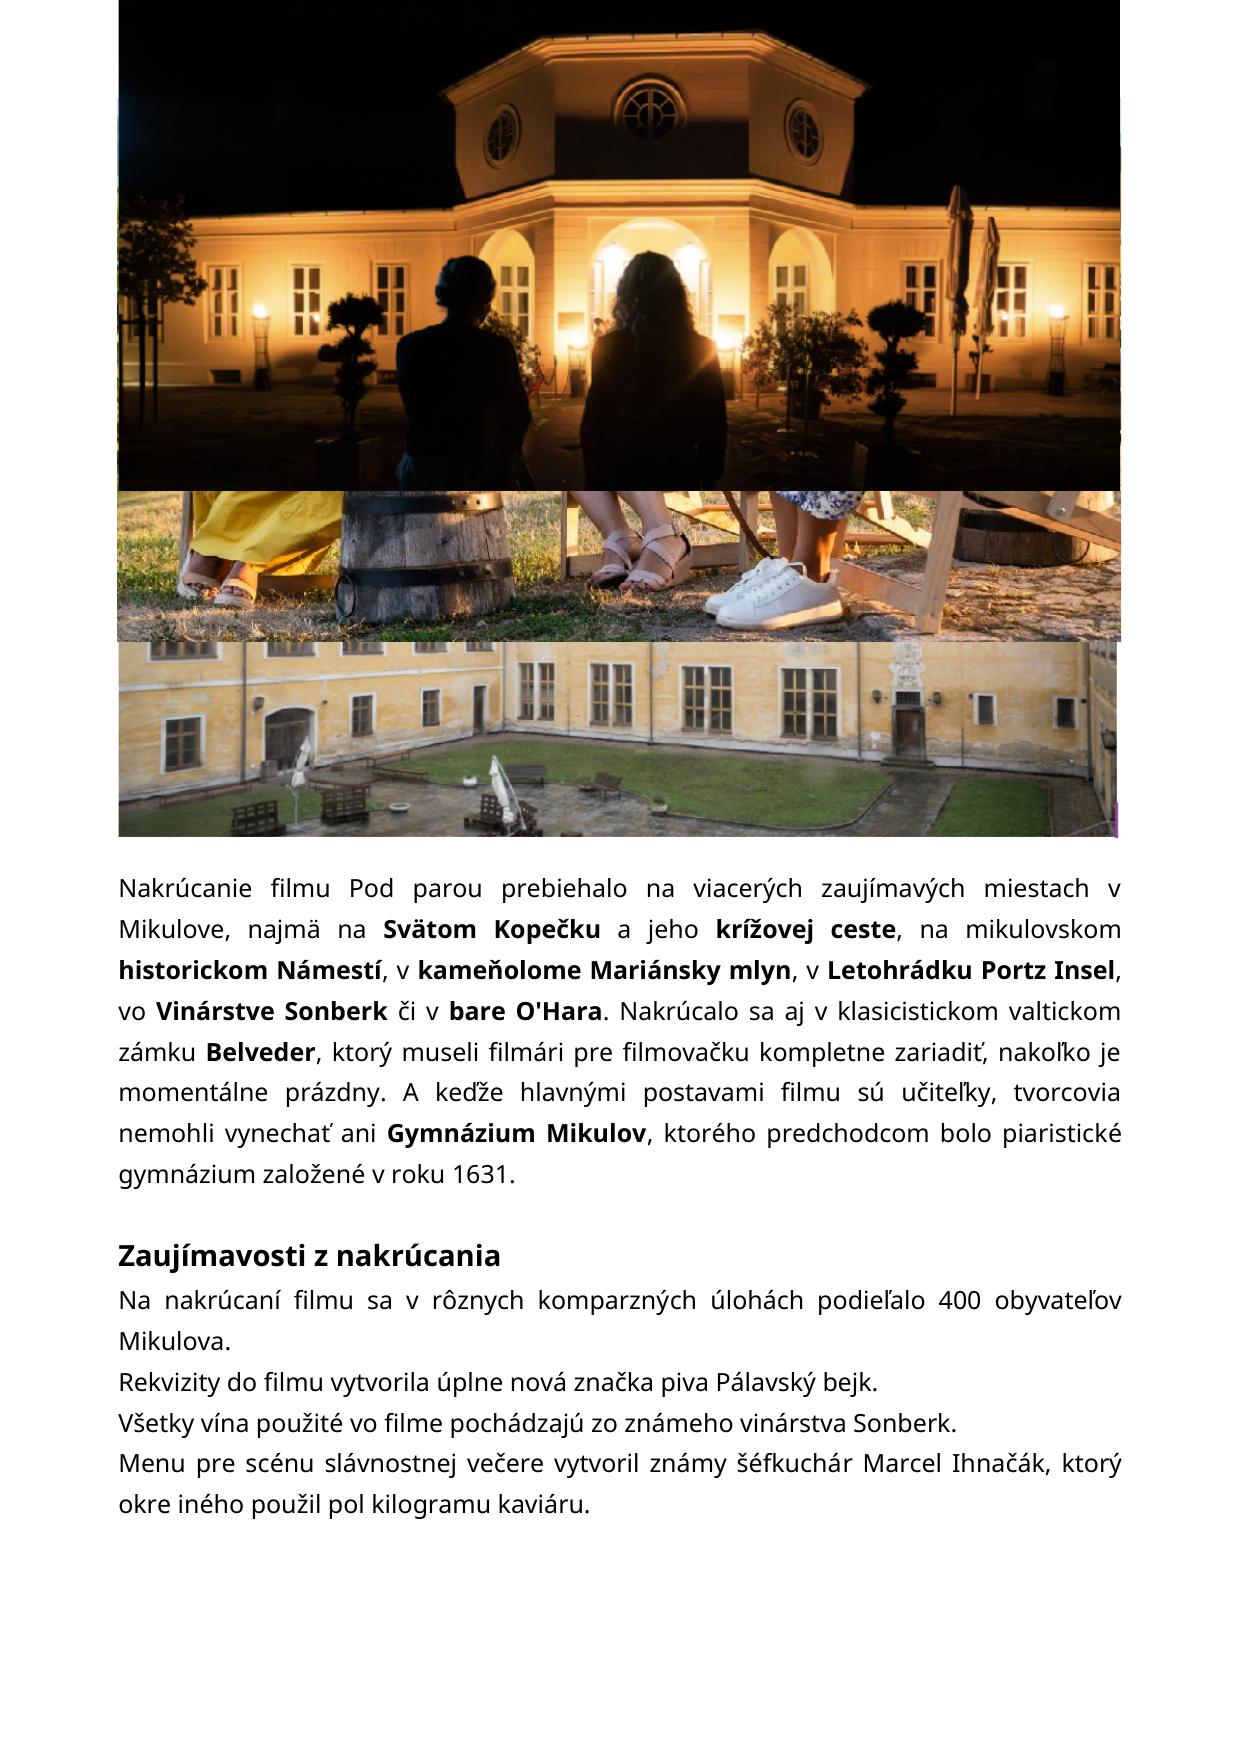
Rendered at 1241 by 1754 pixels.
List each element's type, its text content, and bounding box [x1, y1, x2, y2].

text Nakrúcanie filmu Pod parou prebiehalo na viacerých zaujímavých miestach v Mikulove, najmä na Svätom Kopečku a jeho krížovej ceste, na mikulovskom historickom Námestí, v kameňolome Mariánsky mlyn, v Letohrádku Portz Insel, vo Vinárstve Sonberk či v bare O'Hara. Nakrúcalo sa aj v klasicistickom valtickom zámku Belveder, ktorý museli filmári pre filmovačku kompletne zariadiť, nakoľko je momentálne prázdny. A keďže hlavnými postavami filmu sú učiteľky, tvorcovia nemohli vynechať ani Gymnázium Mikulov, ktorého predchodcom bolo piaristické gymnázium založené v roku 1631. [118, 838, 1122, 1191]
picture [117, 0, 1122, 838]
text Všetky vína použité vo filme pochádzajú zo známeho vinárstva Sonberk. [118, 1405, 1122, 1439]
text Menu pre scénu slávnostnej večere vytvoril známy šéfkuchár Marcel Ihnačák, ktorý okre iného použil pol kilogramu kaviáru. [118, 1446, 1122, 1521]
text Na nakrúcaní filmu sa v rôznych komparzných úlohách podieľalo 400 obyvateľov Mikulova. [118, 1283, 1122, 1358]
text Zaujímavosti z nakrúcania [118, 1235, 1122, 1275]
text Rekvizity do filmu vytvorila úplne nová značka piva Pálavský bejk. [118, 1364, 1122, 1398]
